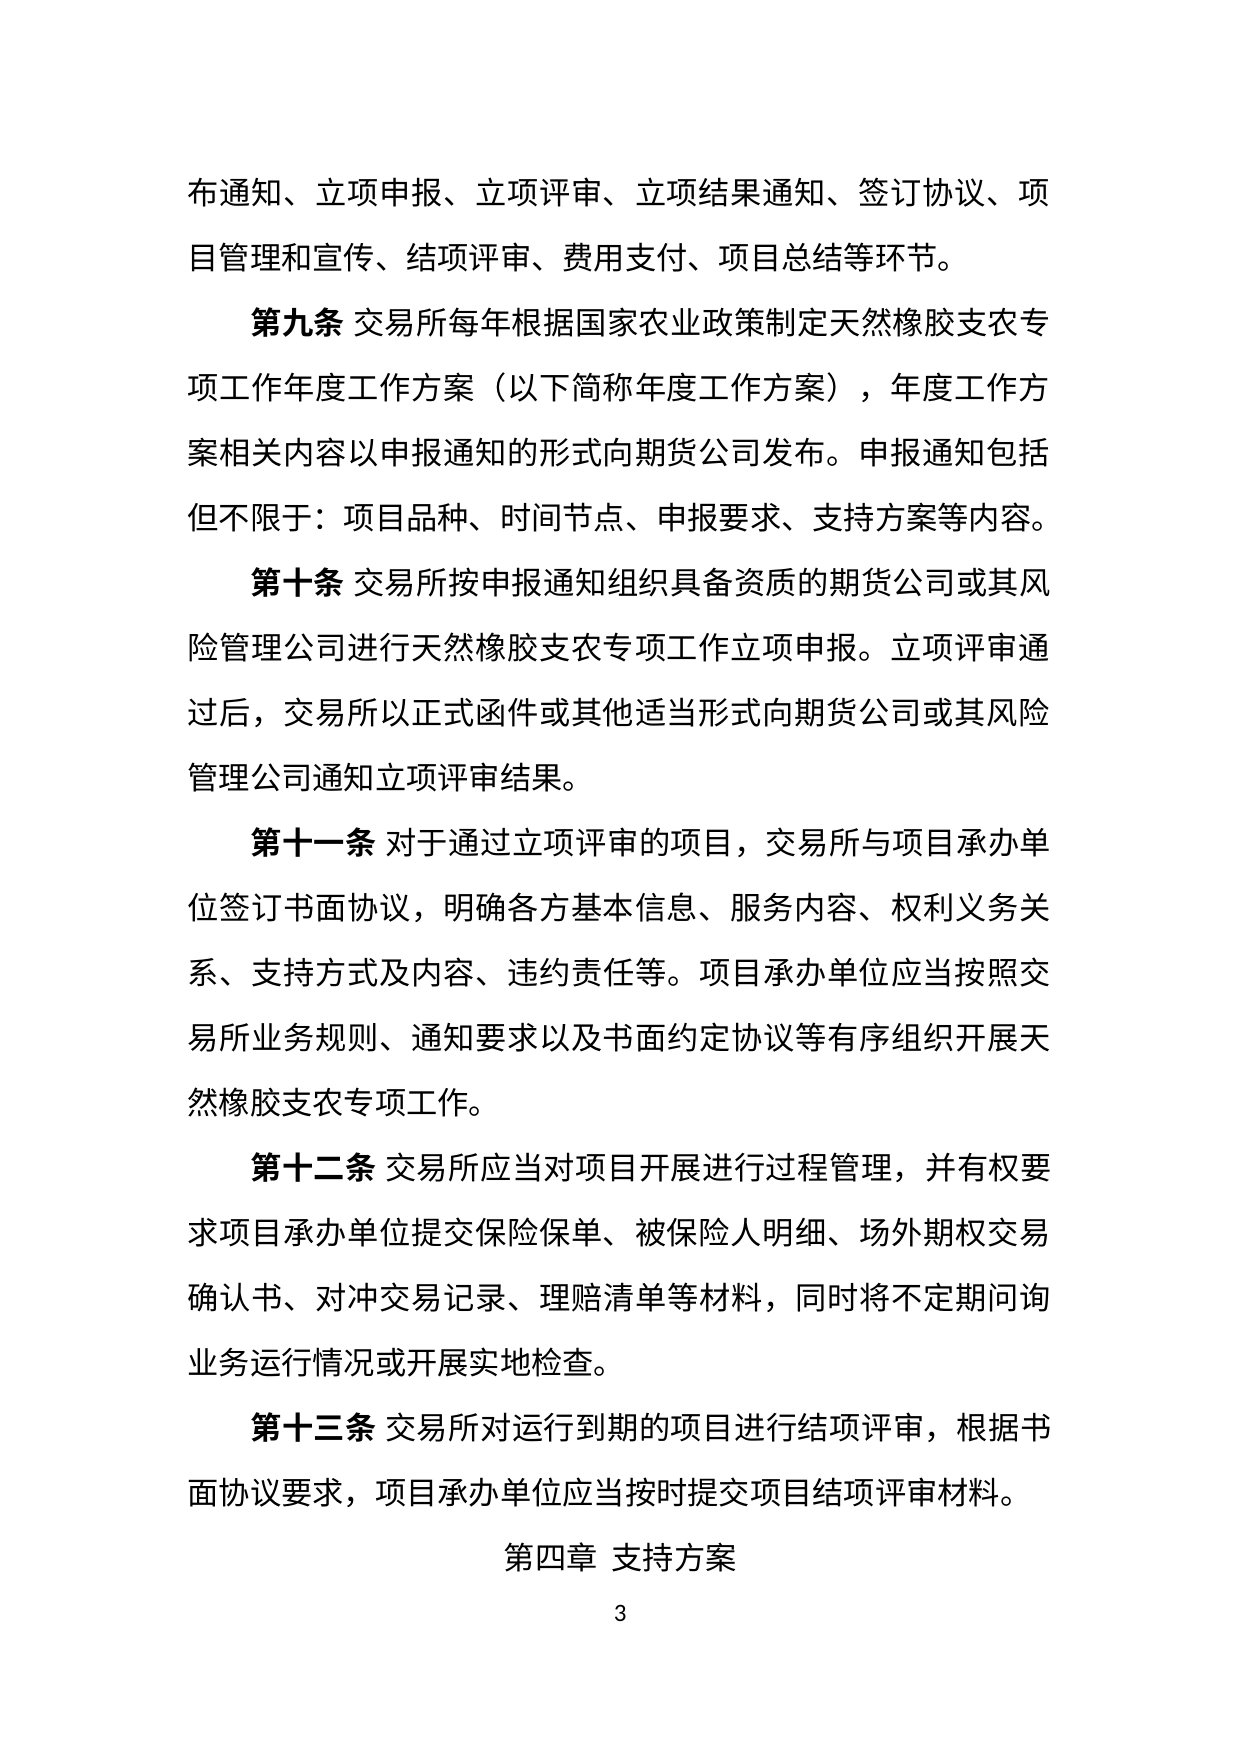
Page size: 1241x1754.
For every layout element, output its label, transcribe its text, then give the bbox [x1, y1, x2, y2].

text 第四章 支持方案 [187, 1523, 1053, 1588]
text 第十条 交易所按申报通知组织具备资质的期货公司或其风险管理公司进行天然橡胶支农专项工作立项申报。立项评审通过后，交易所以正式函件或其他适当形式向期货公司或其风险管理公司通知立项评审结果。 [187, 548, 1053, 808]
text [187, 158, 1053, 288]
text 第十二条 交易所应当对项目开展进行过程管理，并有权要求项目承办单位提交保险保单、被保险人明细、场外期权交易确认书、对冲交易记录、理赔清单等材料，同时将不定期问询业务运行情况或开展实地检查。 [187, 1133, 1053, 1393]
text 第十一条 对于通过立项评审的项目，交易所与项目承办单位签订书面协议，明确各方基本信息、服务内容、权利义务关系、支持方式及内容、违约责任等。项目承办单位应当按照交易所业务规则、通知要求以及书面约定协议等有序组织开展天然橡胶支农专项工作。 [187, 808, 1053, 1133]
text 第九条 交易所每年根据国家农业政策制定天然橡胶支农专项工作年度工作方案（以下简称年度工作方案），年度工作方案相关内容以申报通知的形式向期货公司发布。申报通知包括但不限于：项目品种、时间节点、申报要求、支持方案等内容。 [187, 288, 1053, 548]
text 第十三条 交易所对运行到期的项目进行结项评审，根据书面协议要求，项目承办单位应当按时提交项目结项评审材料。 [187, 1393, 1053, 1523]
